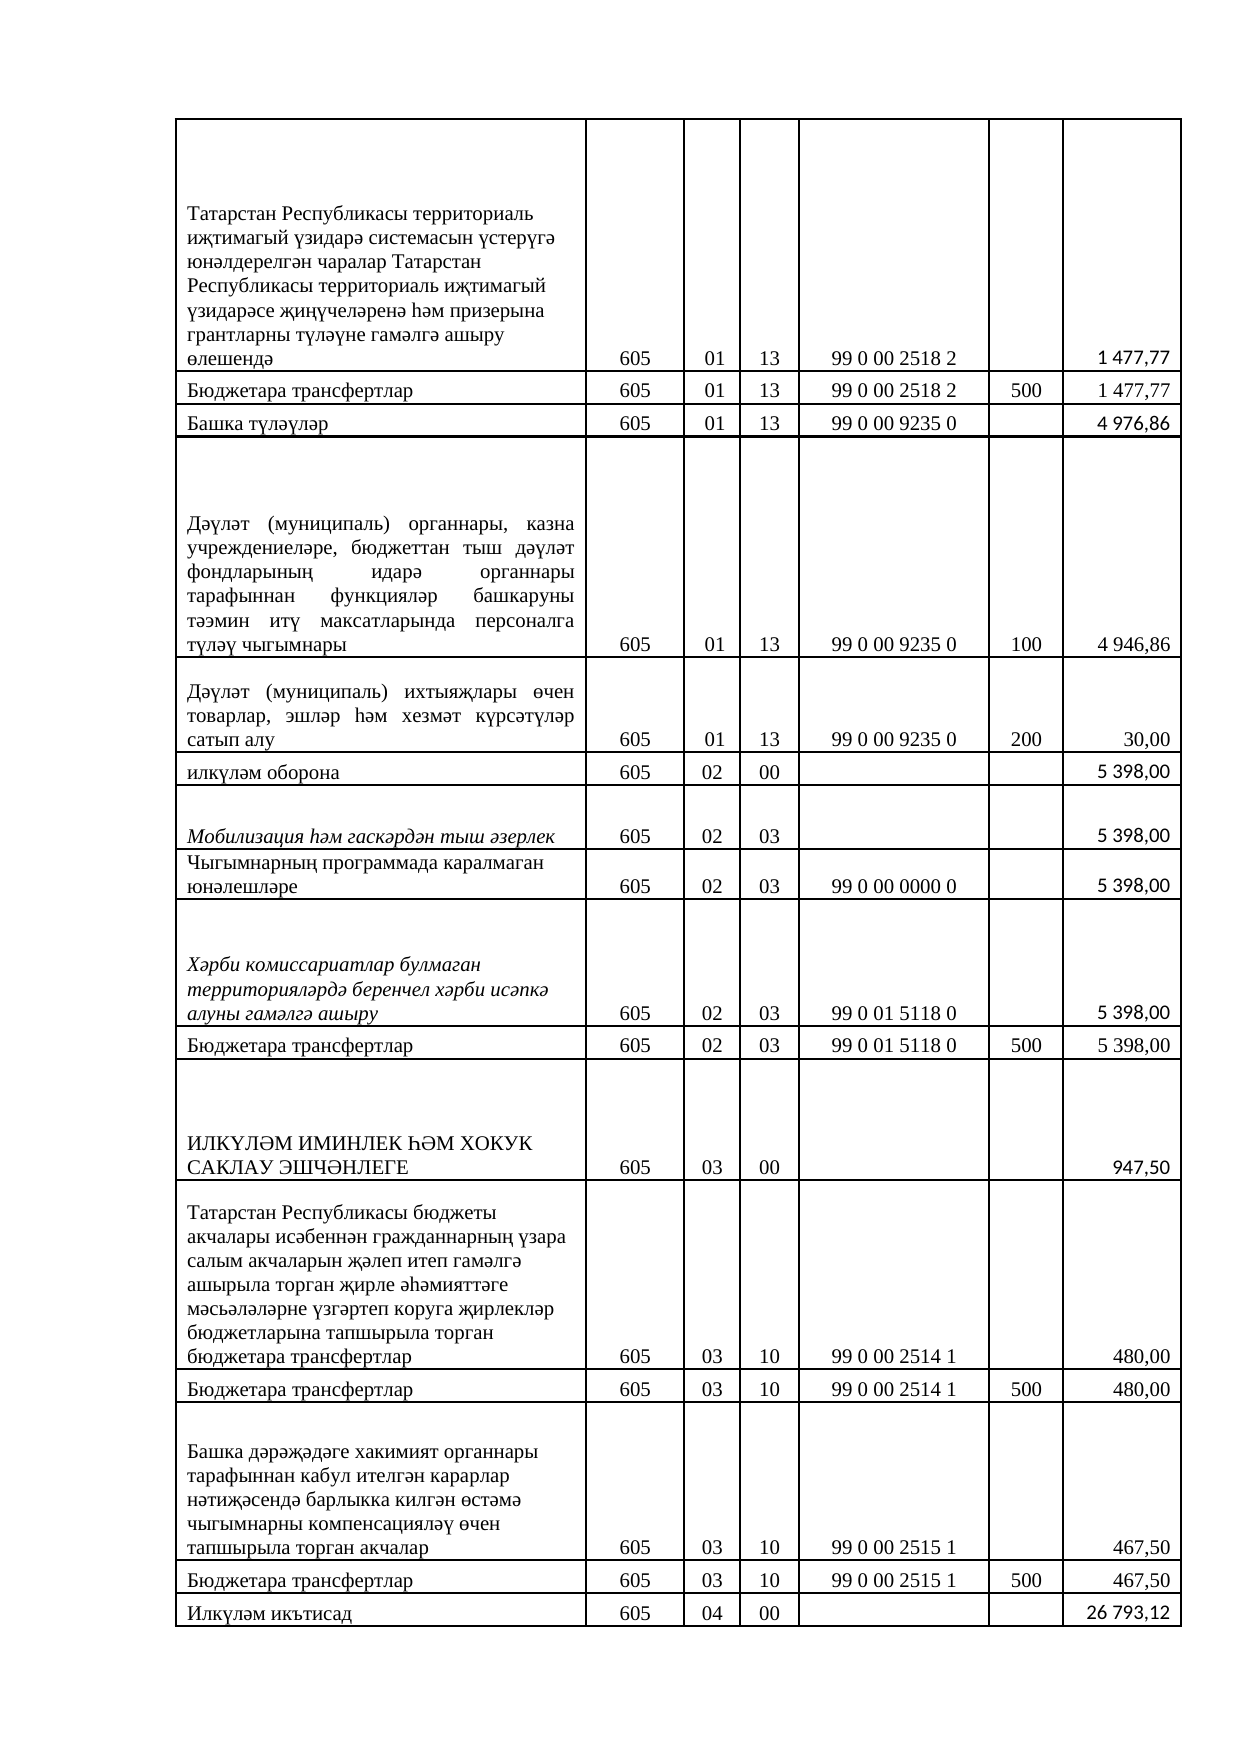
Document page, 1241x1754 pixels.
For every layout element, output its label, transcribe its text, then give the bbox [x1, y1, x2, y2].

table_cell 10 [741, 1403, 798, 1559]
table_cell 99 0 00 9235 0 [800, 658, 988, 751]
table_cell 605 [587, 1060, 683, 1179]
table_cell 99 0 00 9235 0 [800, 438, 988, 656]
table_cell 30,00 [1064, 658, 1180, 751]
table_cell [800, 753, 988, 784]
table_cell 02 [685, 850, 739, 898]
table_cell 605 [587, 1370, 683, 1401]
table_cell 605 [587, 1027, 683, 1057]
table_cell 5 398,00 [1064, 900, 1180, 1024]
table_cell Бюджетара трансфертлар [177, 1370, 585, 1401]
table_cell 00 [741, 1594, 798, 1624]
table_cell 03 [741, 786, 798, 848]
table_cell 03 [685, 1060, 739, 1179]
table_cell 467,50 [1064, 1403, 1180, 1559]
table_cell [990, 900, 1062, 1024]
table_cell 01 [685, 658, 739, 751]
table_cell Мобилизация һәм гаскәрдән тыш әзерлек [177, 786, 585, 848]
table_cell [990, 850, 1062, 898]
table_cell [800, 1060, 988, 1179]
table_cell 100 [990, 438, 1062, 656]
table_cell 5 398,00 [1064, 786, 1180, 848]
table_cell Бюджетара трансфертлар [177, 1027, 585, 1057]
table_cell 03 [685, 1370, 739, 1401]
table_cell 99 0 00 0000 0 [800, 850, 988, 898]
table_cell 00 [741, 753, 798, 784]
table_cell Дәүләт (муниципаль) ихтыяҗлары өчен товарлар, эшләр һәм хезмәт күрсәтүләр сатып алу [177, 658, 585, 751]
table_cell 13 [741, 658, 798, 751]
table_cell 605 [587, 438, 683, 656]
table_cell 10 [741, 1370, 798, 1401]
table_cell 947,50 [1064, 1060, 1180, 1179]
table_cell [990, 753, 1062, 784]
table_cell 500 [990, 1561, 1062, 1592]
table_cell 13 [741, 405, 798, 435]
table_cell Татарстан Республикасы территориаль иҗтимагый үзидарә системасын үстерүгә юнәлдерелгән чаралар Татарстан Республикасы территориаль иҗтимагый үзидарәсе җиңүчеләренә һәм призерына грантларны түләүне гамәлгә ашыру өлешендә [177, 120, 585, 370]
table_cell 99 0 01 5118 0 [800, 1027, 988, 1057]
table_cell [990, 405, 1062, 435]
table_cell 5 398,00 [1064, 753, 1180, 784]
table_cell [990, 1181, 1062, 1368]
table_cell Дәүләт (муниципаль) органнары, казна учреждениеләре, бюджеттан тыш дәүләт фондларының идарә органнары тарафыннан функцияләр башкаруны тәэмин итү максатларында персоналга түләү чыгымнары [177, 438, 585, 656]
table_cell 01 [685, 438, 739, 656]
table_cell Чыгымнарның программада каралмаган юнәлешләре [177, 850, 585, 898]
table_cell 13 [741, 120, 798, 370]
table_cell 200 [990, 658, 1062, 751]
table_cell 13 [741, 372, 798, 402]
table_cell 467,50 [1064, 1561, 1180, 1592]
table_cell 500 [990, 372, 1062, 402]
table_cell 10 [741, 1181, 798, 1368]
table_cell 605 [587, 1561, 683, 1592]
table_cell 00 [741, 1060, 798, 1179]
table_cell 02 [685, 1027, 739, 1057]
table_cell [990, 120, 1062, 370]
table_cell 480,00 [1064, 1370, 1180, 1401]
table_cell 04 [685, 1594, 739, 1624]
table_cell 02 [685, 786, 739, 848]
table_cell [177, 1403, 585, 1559]
table_cell 1 477,77 [1064, 372, 1180, 402]
table_cell 605 [587, 1594, 683, 1624]
table_cell 5 398,00 [1064, 1027, 1180, 1057]
table_cell 26 793,12 [1064, 1594, 1180, 1624]
table_cell [990, 786, 1062, 848]
table_cell 01 [685, 405, 739, 435]
table_cell илкүләм оборона [177, 753, 585, 784]
table_cell [990, 1403, 1062, 1559]
table_cell 605 [587, 658, 683, 751]
table_cell 605 [587, 1403, 683, 1559]
table_cell 03 [741, 1027, 798, 1057]
table_cell 605 [587, 372, 683, 402]
table_cell 480,00 [1064, 1181, 1180, 1368]
table_cell 01 [685, 372, 739, 402]
table_cell 4 946,86 [1064, 438, 1180, 656]
table_cell Бюджетара трансфертлар [177, 372, 585, 402]
table_cell Башка түләүләр [177, 405, 585, 435]
table_cell 99 0 00 2518 2 [800, 372, 988, 402]
table_cell 03 [685, 1181, 739, 1368]
table_cell 500 [990, 1370, 1062, 1401]
table_cell 01 [685, 120, 739, 370]
table_cell 4 976,86 [1064, 405, 1180, 435]
table_cell 605 [587, 900, 683, 1024]
table_cell 605 [587, 786, 683, 848]
table_cell 605 [587, 753, 683, 784]
table_cell 10 [741, 1561, 798, 1592]
table_cell 99 0 00 2514 1 [800, 1181, 988, 1368]
table_cell ИЛКҮЛӘМ ИМИНЛЕК ҺӘМ ХОКУК САКЛАУ ЭШЧӘНЛЕГЕ [177, 1060, 585, 1179]
table_cell [990, 1594, 1062, 1624]
table_cell Бюджетара трансфертлар [177, 1561, 585, 1592]
table_cell 02 [685, 900, 739, 1024]
table_cell 99 0 01 5118 0 [800, 900, 988, 1024]
table_cell 03 [685, 1403, 739, 1559]
table_cell 99 0 00 2515 1 [800, 1403, 988, 1559]
table_cell 500 [990, 1027, 1062, 1057]
table_cell 03 [741, 900, 798, 1024]
table_cell 03 [741, 850, 798, 898]
table_cell 03 [685, 1561, 739, 1592]
table_cell Хәрби комиссариатлар булмаган территорияләрдә беренчел хәрби исәпкә алуны гамәлгә ашыру [177, 900, 585, 1024]
table_cell 605 [587, 405, 683, 435]
table_cell 5 398,00 [1064, 850, 1180, 898]
table_cell [800, 786, 988, 848]
table_cell 99 0 00 2515 1 [800, 1561, 988, 1592]
table_cell [990, 1060, 1062, 1179]
table_cell 99 0 00 2514 1 [800, 1370, 988, 1401]
table_cell 02 [685, 753, 739, 784]
table_cell 99 0 00 2518 2 [800, 120, 988, 370]
table_cell [800, 1594, 988, 1624]
table_cell 605 [587, 1181, 683, 1368]
table_cell 1 477,77 [1064, 120, 1180, 370]
table_cell Илкүләм икътисад [177, 1594, 585, 1624]
table_cell 13 [741, 438, 798, 656]
table_cell 605 [587, 850, 683, 898]
table_cell 99 0 00 9235 0 [800, 405, 988, 435]
table_cell 605 [587, 120, 683, 370]
